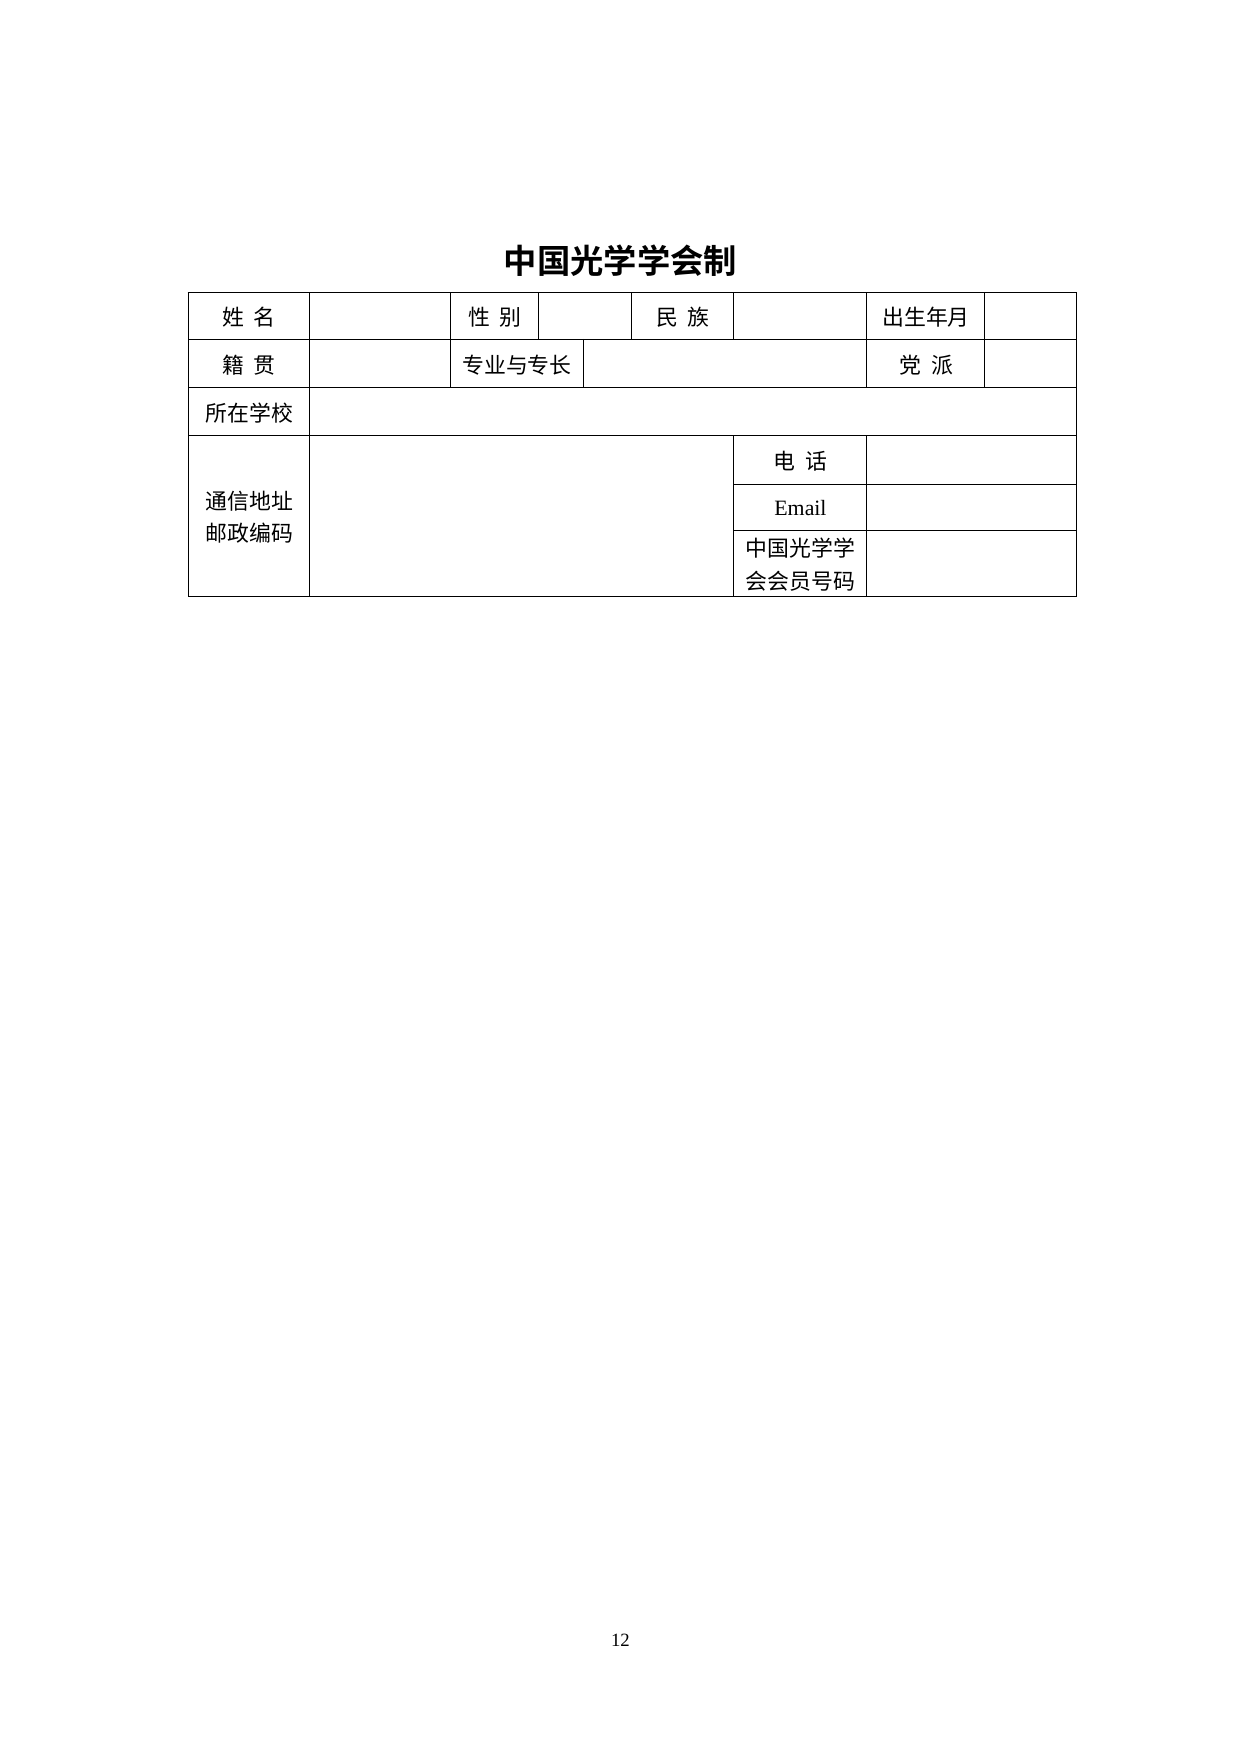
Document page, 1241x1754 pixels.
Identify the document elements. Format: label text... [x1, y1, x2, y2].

table_cell [584, 340, 866, 387]
table_cell Email [734, 485, 866, 530]
table_header 性 别 [451, 293, 538, 339]
table_cell 专业与专长 [451, 340, 583, 387]
table_header [985, 293, 1076, 339]
table_cell 通信地址 邮政编码 [189, 436, 309, 596]
table_cell [867, 531, 1076, 596]
table_header [734, 293, 866, 339]
table_header 姓 名 [189, 293, 309, 339]
table_header 出生年月 [867, 293, 984, 339]
table_cell [310, 436, 733, 596]
table_cell 电 话 [734, 436, 866, 483]
table_cell 籍 贯 [189, 340, 309, 387]
table_cell [310, 340, 450, 387]
table_cell [310, 388, 1076, 435]
table_header [310, 293, 450, 339]
text 中国光学学会制 [187, 227, 1053, 292]
table_cell 所在学校 [189, 388, 309, 435]
table_cell 中国光学学会会员号码 [734, 531, 866, 596]
table_cell [867, 436, 1076, 483]
table_header [539, 293, 631, 339]
table_cell [867, 485, 1076, 530]
table_header 民 族 [632, 293, 733, 339]
table_cell [985, 340, 1076, 387]
table_cell 党 派 [867, 340, 984, 387]
